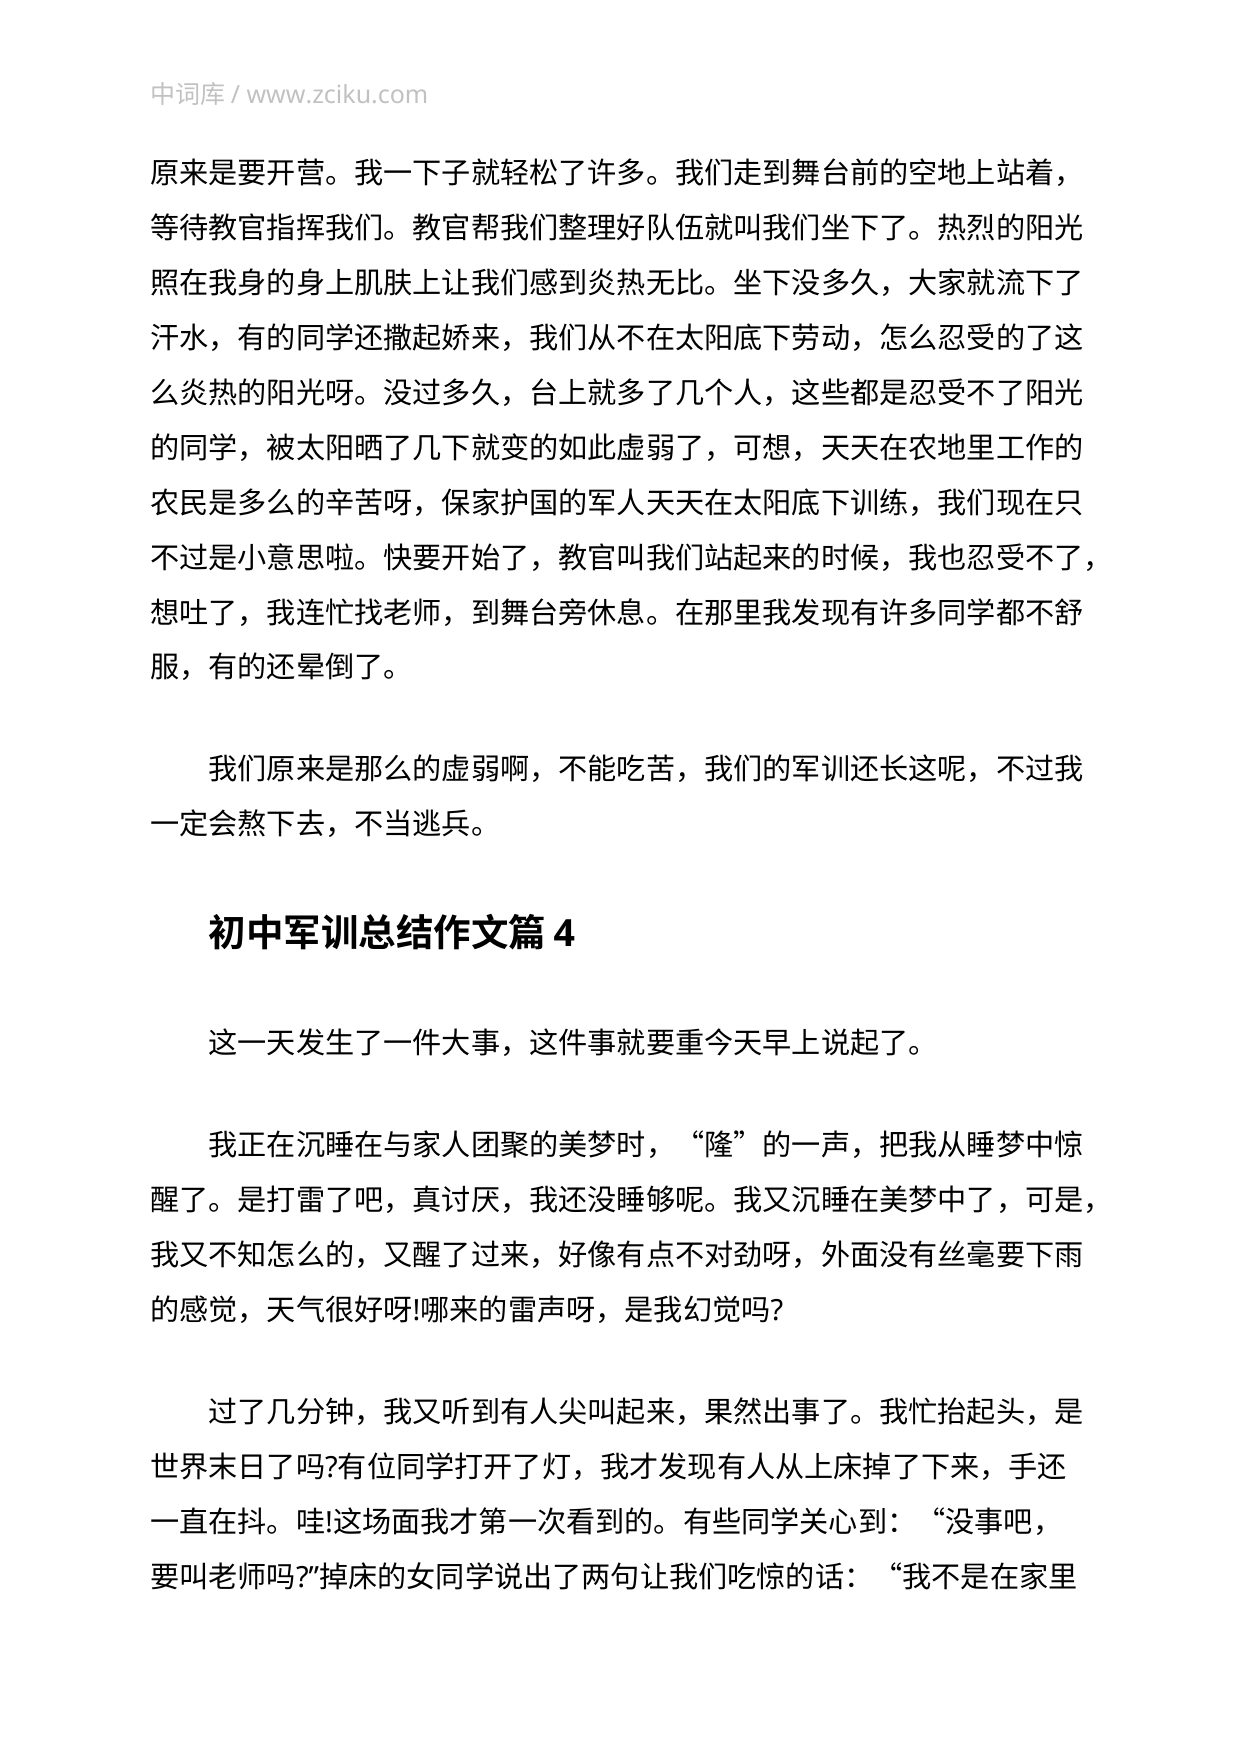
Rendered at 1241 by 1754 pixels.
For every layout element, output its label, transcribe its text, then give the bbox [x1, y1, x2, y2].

text 我正在沉睡在与家人团聚的美梦时，“隆”的一声，把我从睡梦中惊醒了。是打雷了吧，真讨厌，我还没睡够呢。我又沉睡在美梦中了，可是，我又不知怎么的，又醒了过来，好像有点不对劲呀，外面没有丝毫要下雨的感觉，天气很好呀!哪来的雷声呀，是我幻觉吗? [150, 1122, 1090, 1329]
text 这一天发生了一件大事，这件事就要重今天早上说起了。 [150, 1020, 1090, 1062]
text 初中军训总结作文篇4 [150, 902, 1090, 957]
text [150, 1388, 1090, 1596]
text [150, 150, 1090, 686]
text 我们原来是那么的虚弱啊，不能吃苦，我们的军训还长这呢，不过我一定会熬下去，不当逃兵。 [150, 746, 1090, 843]
